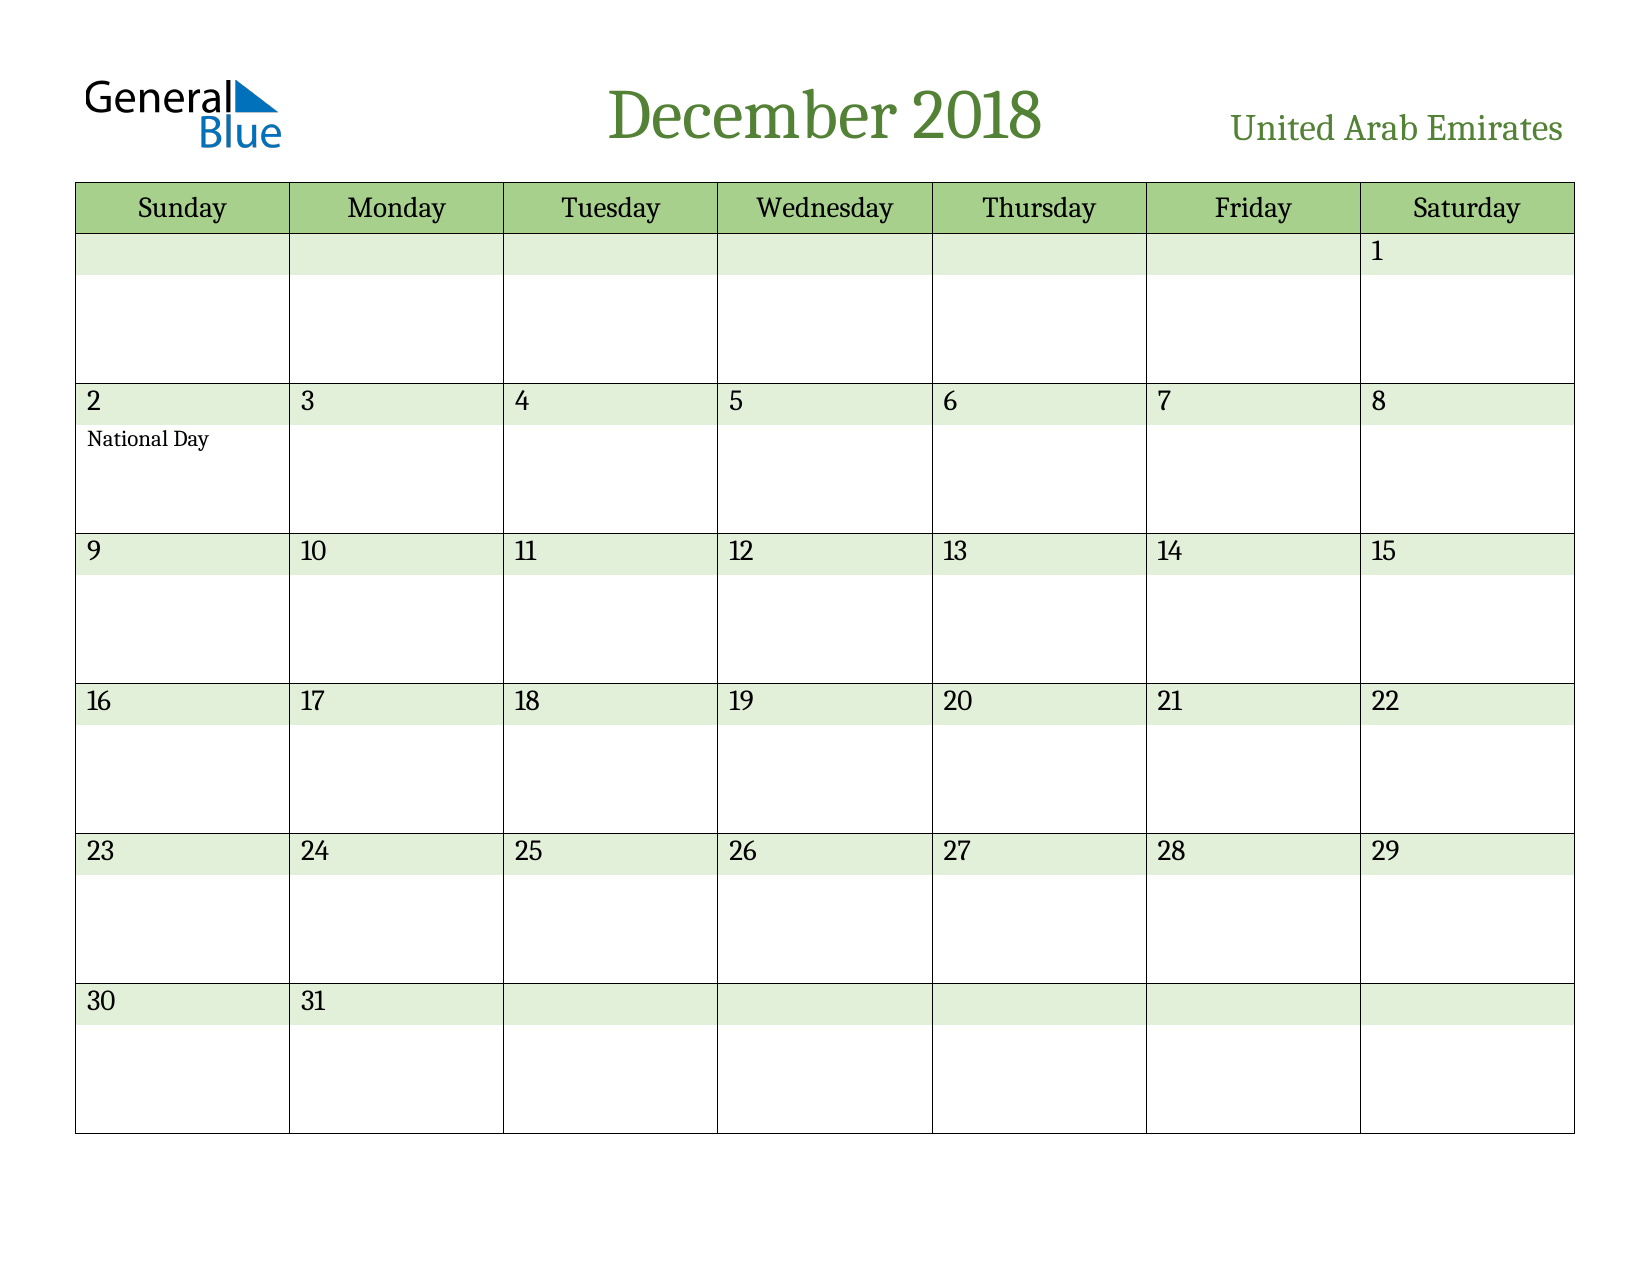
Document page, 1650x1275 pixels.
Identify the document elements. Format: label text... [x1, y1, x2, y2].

table_cell [933, 234, 1146, 275]
table_cell [1147, 275, 1360, 383]
table_cell [504, 575, 717, 683]
table_cell [76, 234, 289, 275]
table_cell [290, 275, 503, 383]
table_cell [504, 1025, 717, 1133]
table_cell Thursday [933, 183, 1146, 233]
table_cell [290, 425, 503, 533]
table_cell [76, 575, 289, 683]
table_cell [1147, 984, 1360, 1025]
table_cell [933, 425, 1146, 533]
table_cell 15 [1361, 534, 1574, 575]
table_cell [1147, 725, 1360, 833]
table_cell [504, 725, 717, 833]
table_header December 2018 [504, 75, 1146, 182]
table_cell [1361, 725, 1574, 833]
table_cell [290, 875, 503, 983]
table_cell 17 [290, 684, 503, 725]
table_header [76, 75, 503, 182]
table_cell [504, 275, 717, 383]
table_cell 29 [1361, 834, 1574, 875]
table_cell [718, 575, 932, 683]
table_cell [504, 234, 717, 275]
table_cell 6 [933, 384, 1146, 425]
table_cell [290, 234, 503, 275]
table_cell [718, 1025, 932, 1133]
table_cell Monday [290, 183, 503, 233]
table_cell 22 [1361, 684, 1574, 725]
table_cell [504, 984, 717, 1025]
table_cell 23 [76, 834, 289, 875]
table_cell 4 [504, 384, 717, 425]
table_cell [933, 875, 1146, 983]
table_cell 31 [290, 984, 503, 1025]
table_cell 20 [933, 684, 1146, 725]
table_cell [290, 725, 503, 833]
table_cell [1361, 1025, 1574, 1133]
table_cell 30 [76, 984, 289, 1025]
table_cell 3 [290, 384, 503, 425]
table_cell Saturday [1361, 183, 1574, 233]
table_cell 26 [718, 834, 932, 875]
table_cell [76, 275, 289, 383]
table_cell [76, 1025, 289, 1133]
table_cell 7 [1147, 384, 1360, 425]
table_cell [933, 725, 1146, 833]
table_cell [1147, 575, 1360, 683]
table_cell 13 [933, 534, 1146, 575]
table_cell [933, 575, 1146, 683]
table_cell 25 [504, 834, 717, 875]
table_cell 28 [1147, 834, 1360, 875]
table_cell [1147, 875, 1360, 983]
table_cell [718, 725, 932, 833]
table_cell Sunday [76, 183, 289, 233]
table_cell 9 [76, 534, 289, 575]
table_cell 18 [504, 684, 717, 725]
table_cell [290, 1025, 503, 1133]
table_cell 14 [1147, 534, 1360, 575]
table_cell National Day [76, 425, 289, 533]
table_cell [933, 1025, 1146, 1133]
table_cell Wednesday [718, 183, 932, 233]
table_cell Friday [1147, 183, 1360, 233]
table_cell 1 [1361, 234, 1574, 275]
table_cell [1147, 1025, 1360, 1133]
table_header United Arab Emirates [1146, 75, 1574, 182]
table_cell [504, 425, 717, 533]
table_cell 27 [933, 834, 1146, 875]
table_cell [1147, 425, 1360, 533]
table_cell [718, 425, 932, 533]
table_cell [1361, 875, 1574, 983]
table_cell [1361, 275, 1574, 383]
table_cell [718, 984, 932, 1025]
table_cell 10 [290, 534, 503, 575]
table_cell 5 [718, 384, 932, 425]
table_cell [1361, 575, 1574, 683]
table_cell 8 [1361, 384, 1574, 425]
table_cell [290, 575, 503, 683]
picture [86, 80, 281, 148]
table_cell 11 [504, 534, 717, 575]
table_cell [933, 275, 1146, 383]
table_cell [76, 875, 289, 983]
table_cell [1361, 425, 1574, 533]
table_cell 16 [76, 684, 289, 725]
table_cell [718, 275, 932, 383]
table_cell [933, 984, 1146, 1025]
table_cell [1147, 234, 1360, 275]
table_cell 24 [290, 834, 503, 875]
table_cell 21 [1147, 684, 1360, 725]
table_cell 12 [718, 534, 932, 575]
table_cell Tuesday [504, 183, 717, 233]
table_cell [76, 725, 289, 833]
table_cell [504, 875, 717, 983]
table_cell 19 [718, 684, 932, 725]
table_cell [1361, 984, 1574, 1025]
table_cell [718, 875, 932, 983]
table_cell 2 [76, 384, 289, 425]
table_cell [718, 234, 932, 275]
